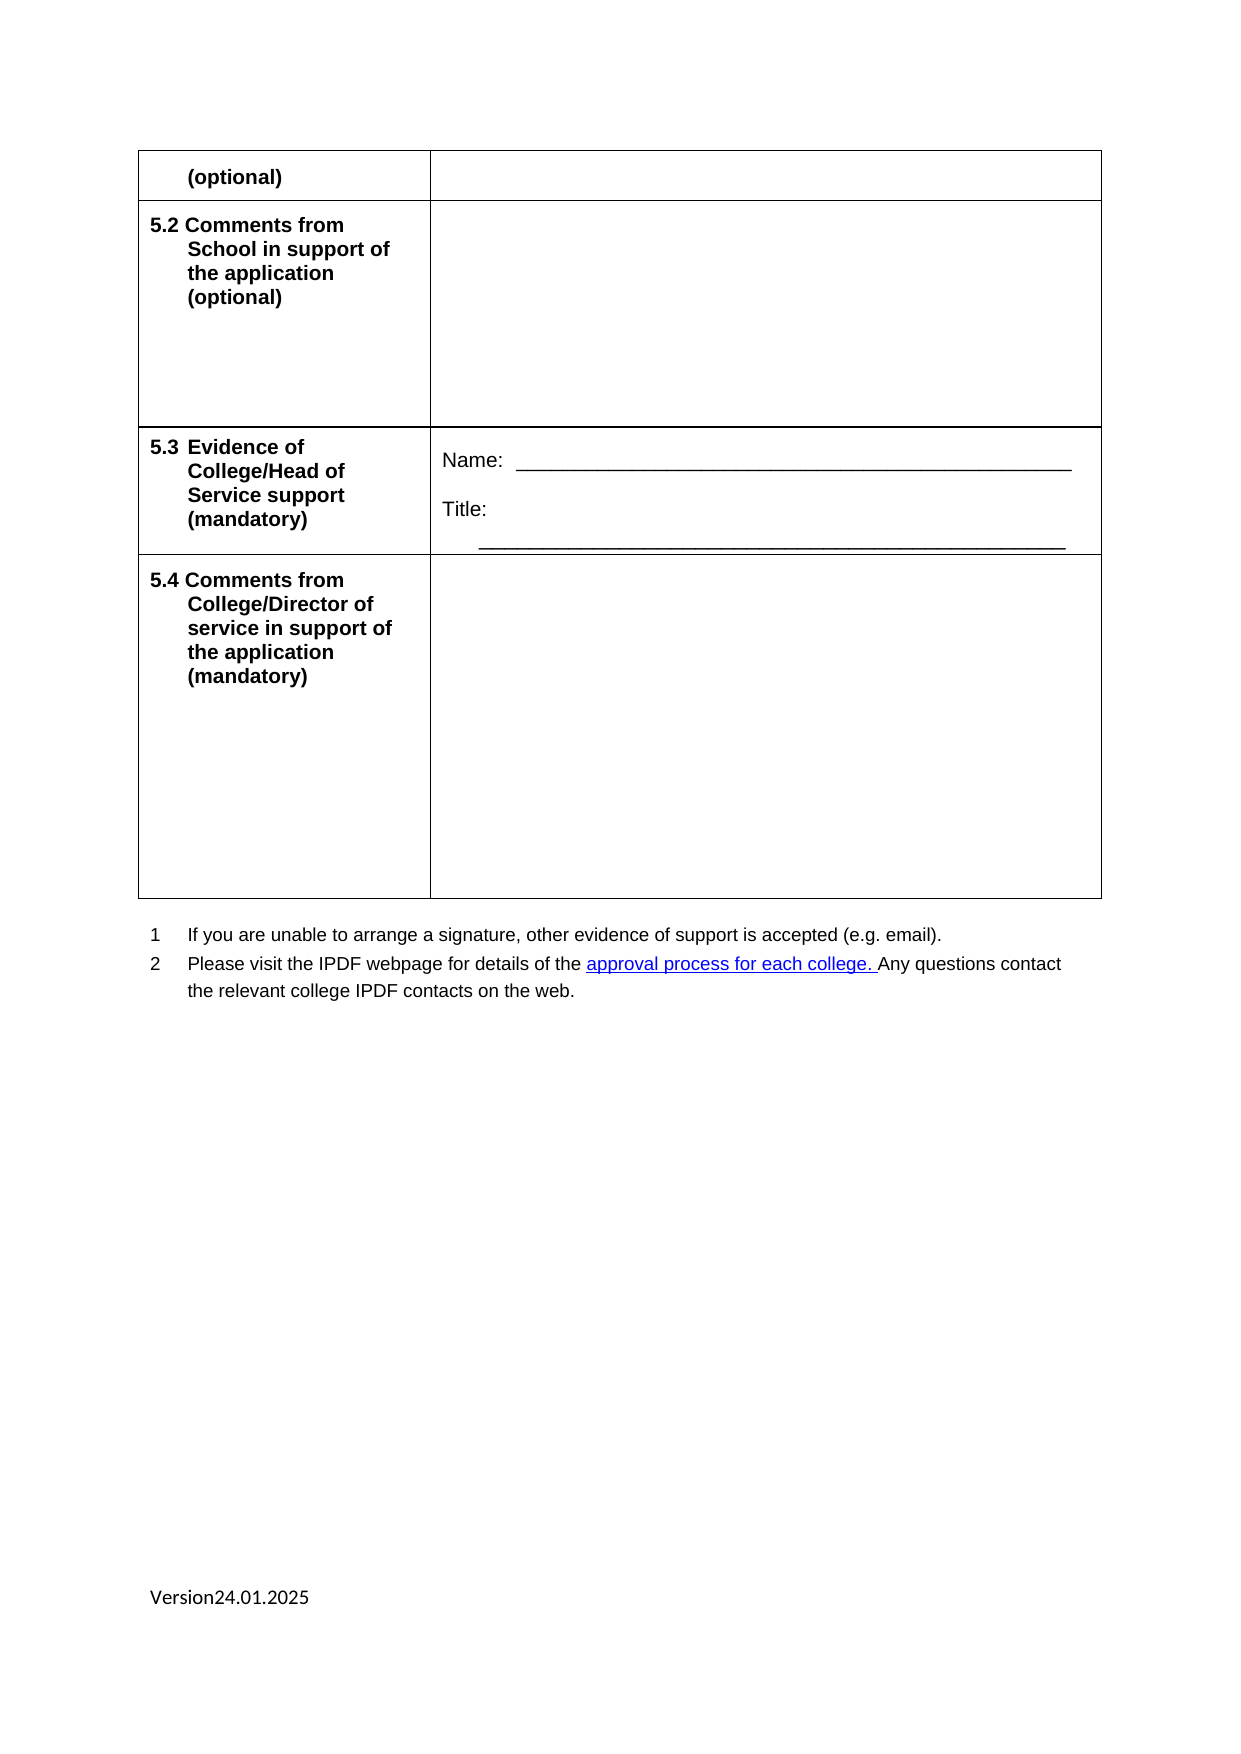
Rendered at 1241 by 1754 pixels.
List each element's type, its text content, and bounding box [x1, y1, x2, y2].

table_cell [431, 555, 1101, 898]
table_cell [431, 151, 1101, 200]
table_cell 5.4 Comments from College/Director of service in support of the application (mandatory) [139, 555, 430, 898]
table_cell Name: ________________________________________________ Title: ______________________________________________ [431, 428, 1101, 554]
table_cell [139, 151, 430, 200]
table_cell [431, 201, 1101, 426]
table_cell 5.2 Comments from School in support of the application (optional) [139, 201, 430, 426]
table_cell 5.3 Evidence of College/Head of Service support (mandatory) [139, 428, 430, 554]
text 1 If you are unable to arrange a signature, other evidence of support is accepted (e.g. email). 2 Please visit the IPDF webpage for details of the approval process for each college. Any questions contact the relevant college IPDF contacts on the web. [150, 924, 1090, 1033]
